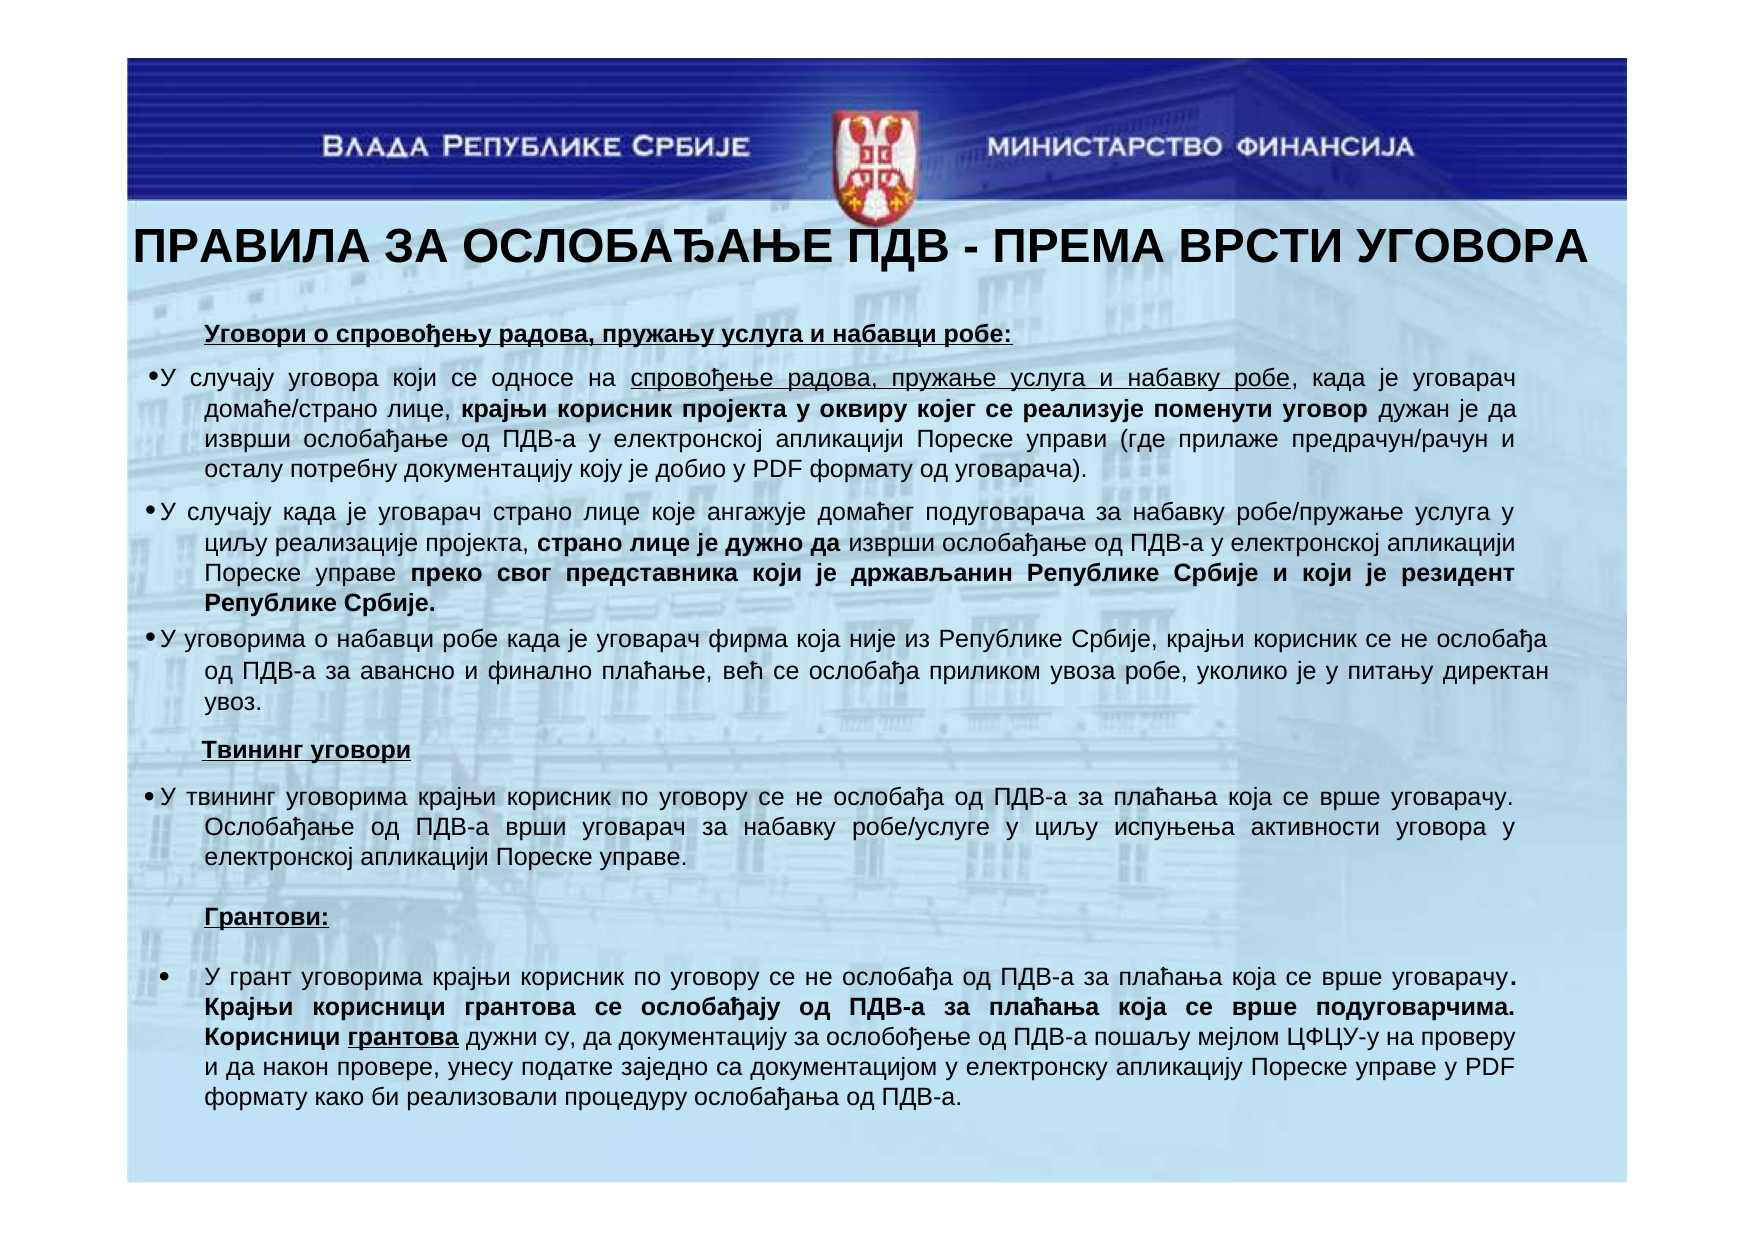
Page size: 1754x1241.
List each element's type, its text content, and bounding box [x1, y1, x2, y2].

list У случају када је уговарач страно лице које ангажује домаћег подуговарача за набавку робе/пружање услуга у циљу реализације пројекта, страно лице је дужно да изврши ослобађање од ПДВ-а у електронској апликацији Пореске управе преко свог представника који је држављанин Републике Србије и који је резидент Републике Србије. [145, 491, 1517, 617]
list Грантови: [204, 902, 1517, 931]
list У случају уговора који се односе на спровођење радова, пружање услуга и набавку робе, када је уговарач домаће/страно лице, крајњи корисник пројекта у оквиру којег се реализује поменути уговор дужан је да изврши ослобађање од ПДВ-а у електронској апликацији Пореске управи (где прилаже предрачун/рачун и осталу потребну документацију коју је добио у PDF формату од уговарача). [148, 357, 1517, 482]
text Уговори о спровођењу радова, пружању услуга и набавци робе: [204, 319, 1517, 348]
list У твининг уговорима крајњи корисник по уговору се не ослобађа од ПДВ-а за плаћања која се врше уговарачу. Ослобађање од ПДВ-а врши уговарач за набавку робе/услуге у циљу испуњења активности уговора у електронској апликацији Пореске управе. [145, 782, 1517, 871]
text Твининг уговори [160, 735, 1550, 763]
subtitle ПРАВИЛА ЗА ОСЛОБAЂAЊЕ ПДВ - ПРЕМА ВРСТИ УГОВОРА [115, 218, 1607, 273]
list У уговорима о набавци робе када је уговарач фирма која није из Републике Србије, крајњи корисник се не ослобађа од ПДВ-а за авансно и финално плаћање, већ се ослобађа приликом увоза робе, уколико је у питању директан увоз. [145, 618, 1550, 716]
picture [126, 57, 1627, 1183]
list У грант уговорима крајњи корисник по уговору се не ослобађа од ПДВ-а за плаћања која се врше уговарачу. Крајњи корисници грантова се ослобађају од ПДВ-а за плаћања која се врше подуговарчима. Корисници грантова дужни су, да документацију за ослобођење од ПДВ-а пошаљу мејлом ЦФЦУ-у на проверу и да након провере, унесу податке заједно са документацијом у електронску апликацију Пореске управе у PDF формату како би реализовали процедуру ослобађања од ПДВ-а. [160, 962, 1517, 1110]
